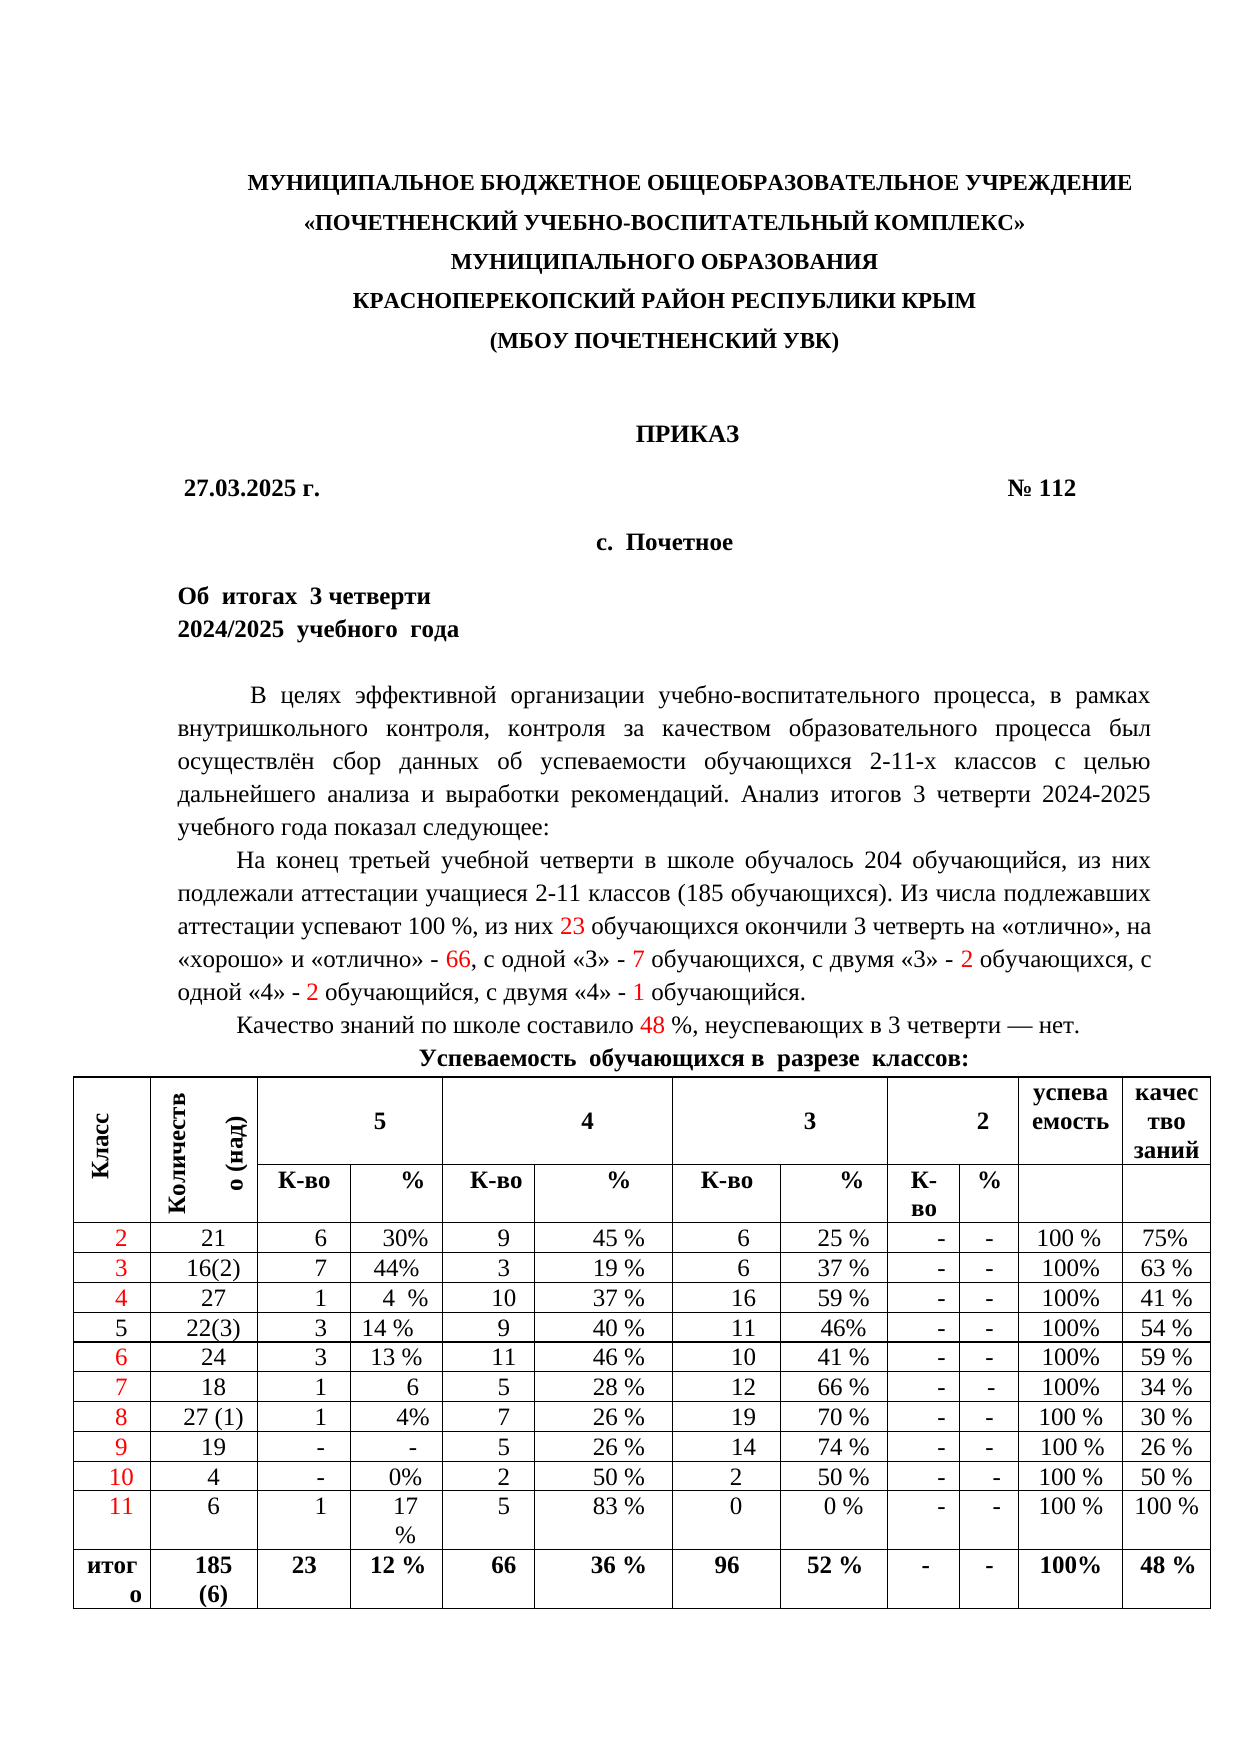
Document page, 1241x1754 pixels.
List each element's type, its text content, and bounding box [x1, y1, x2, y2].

table_cell 30 % [1123, 1402, 1210, 1431]
table_cell 100% [1019, 1313, 1122, 1341]
table_cell 100 % [1123, 1491, 1210, 1549]
table_cell 5 [74, 1313, 150, 1341]
table_cell 17 % [351, 1491, 442, 1549]
table_cell 10 [74, 1462, 150, 1490]
table_cell 37 % [535, 1283, 672, 1312]
table_cell 3 [258, 1343, 350, 1371]
table_cell 6 [673, 1253, 780, 1282]
table_cell 11 [673, 1313, 780, 1341]
table_cell 23 [258, 1550, 350, 1607]
table_cell 5 [443, 1491, 534, 1549]
table_cell 100% [1019, 1550, 1122, 1607]
table_cell 5 [443, 1372, 534, 1401]
table_cell 100 % [1019, 1491, 1122, 1549]
table_cell 3 [258, 1313, 350, 1341]
table_cell 70 % [781, 1402, 887, 1431]
table_cell 48 % [1123, 1550, 1210, 1607]
table_cell - [960, 1343, 1018, 1371]
table_cell 14 [673, 1432, 780, 1461]
text В целях эффективной организации учебно-воспитательного процесса, в рамках внутришкольного контроля, контроля за качеством образовательного процесса был осуществлён сбор данных об успеваемости обучающихся 2-11-х классов с целью дальнейшего анализа и выработки рекомендаций. Анализ итогов 3 четверти 2024-2025 учебного года показал следующее: [177, 680, 1152, 841]
table_header 4 [443, 1078, 672, 1164]
table_cell 0 [673, 1491, 780, 1549]
table_cell 9 [74, 1432, 150, 1461]
table_cell 3 [443, 1253, 534, 1282]
table_cell 6 [151, 1491, 257, 1549]
text «ПОЧЕТНЕНСКИЙ УЧЕБНО-ВОСПИТАТЕЛЬНЫЙ КОМПЛЕКС» МУНИЦИПАЛЬНОГО ОБРАЗОВАНИЯ [177, 209, 1152, 274]
table_cell 45 % [535, 1223, 672, 1252]
table_cell 11 [443, 1343, 534, 1371]
text МУНИЦИПАЛЬНОЕ БЮДЖЕТНОЕ ОБЩЕОБРАЗОВАТЕЛЬНОЕ УЧРЕЖДЕНИЕ [177, 169, 1152, 196]
table_cell 54 % [1123, 1313, 1210, 1341]
table_header 5 [258, 1078, 442, 1164]
table_cell 6 [351, 1372, 442, 1401]
table_cell 2 [74, 1223, 150, 1252]
table_cell 4% [351, 1402, 442, 1431]
table_cell - [888, 1343, 959, 1371]
table_cell 50 % [1123, 1462, 1210, 1490]
table_cell 74 % [781, 1432, 887, 1461]
table_cell 185 (6) [151, 1550, 257, 1607]
table_cell - [960, 1402, 1018, 1431]
table_cell 19 [673, 1402, 780, 1431]
text Качество знаний по школе составило 48 %, неуспевающих в 3 четверти — нет. [177, 1010, 1152, 1039]
table_cell 28 % [535, 1372, 672, 1401]
table_cell % [351, 1165, 442, 1222]
table_cell 0% [351, 1462, 442, 1490]
table_cell 21 [151, 1223, 257, 1252]
table_cell 30% [351, 1223, 442, 1252]
table_cell - [258, 1432, 350, 1461]
table_cell 41 % [781, 1343, 887, 1371]
table_cell 18 [151, 1372, 257, 1401]
table_cell 0 % [781, 1491, 887, 1549]
table_header Количеств о (над) [151, 1078, 257, 1222]
table_cell 6 [673, 1223, 780, 1252]
table_cell 59 % [781, 1283, 887, 1312]
table_cell 100 % [1019, 1432, 1122, 1461]
table_cell 16 [673, 1283, 780, 1312]
table_cell К-во [258, 1165, 350, 1222]
table_cell 37 % [781, 1253, 887, 1282]
table_cell 16(2) [151, 1253, 257, 1282]
table_cell 4 [151, 1462, 257, 1490]
table_cell 7 [74, 1372, 150, 1401]
table_cell 59 % [1123, 1343, 1210, 1371]
table_cell 3 [74, 1253, 150, 1282]
table_cell 6 [74, 1343, 150, 1371]
table_cell 9 [443, 1313, 534, 1341]
table_cell - [960, 1372, 1018, 1401]
table_cell - [888, 1550, 959, 1607]
table_cell 100% [1019, 1343, 1122, 1371]
table_cell 100 % [1019, 1402, 1122, 1431]
table_cell 27 [151, 1283, 257, 1312]
table_cell 50 % [781, 1462, 887, 1490]
table_cell % [960, 1165, 1018, 1222]
table_cell % [781, 1165, 887, 1222]
table_cell 14 % [351, 1313, 442, 1341]
table_cell - [960, 1550, 1018, 1607]
table_cell - [888, 1253, 959, 1282]
table_cell 40 % [535, 1313, 672, 1341]
table_cell 66 [443, 1550, 534, 1607]
table_cell 7 [443, 1402, 534, 1431]
text ПРИКАЗ [177, 419, 1152, 448]
table_cell 26 % [1123, 1432, 1210, 1461]
table_cell 10 [673, 1343, 780, 1371]
table_header Класс [74, 1078, 150, 1222]
table_cell 24 [151, 1343, 257, 1371]
table_header успеваемость [1019, 1078, 1122, 1164]
table_cell 100% [1019, 1372, 1122, 1401]
table_header качество заний [1123, 1078, 1210, 1164]
table_cell 25 % [781, 1223, 887, 1252]
table_cell - [888, 1402, 959, 1431]
table_cell 12 [673, 1372, 780, 1401]
table_cell К-во [443, 1165, 534, 1222]
table_cell - [888, 1283, 959, 1312]
table_cell 1 [258, 1283, 350, 1312]
table_cell 4 [74, 1283, 150, 1312]
table_cell 96 [673, 1550, 780, 1607]
table_cell - [888, 1372, 959, 1401]
table_cell - [888, 1462, 959, 1490]
table_cell 100 % [1019, 1223, 1122, 1252]
table_cell 46 % [535, 1343, 672, 1371]
table_cell итого [74, 1550, 150, 1607]
text с. Почетное [177, 527, 1152, 556]
table_cell 1 [258, 1402, 350, 1431]
table_cell 34 % [1123, 1372, 1210, 1401]
table_cell - [960, 1313, 1018, 1341]
table_cell 7 [258, 1253, 350, 1282]
table_cell 13 % [351, 1343, 442, 1371]
table_cell К-во [888, 1165, 959, 1222]
table_cell - [888, 1432, 959, 1461]
table_cell 100% [1019, 1283, 1122, 1312]
text (МБОУ ПОЧЕТНЕНСКИЙ УВК) [177, 327, 1152, 353]
table_cell 10 [443, 1283, 534, 1312]
table_cell 27 (1) [151, 1402, 257, 1431]
table_cell - [960, 1223, 1018, 1252]
table_cell 44% [351, 1253, 442, 1282]
table_cell 52 % [781, 1550, 887, 1607]
table_header 3 [673, 1078, 887, 1164]
table_cell 2 [673, 1462, 780, 1490]
table_cell 4 % [351, 1283, 442, 1312]
table_cell % [535, 1165, 672, 1222]
table_cell - [960, 1491, 1018, 1549]
table_cell 63 % [1123, 1253, 1210, 1282]
table_cell 75% [1123, 1223, 1210, 1252]
text На конец третьей учебной четверти в школе обучалось 204 обучающийся, из них подлежали аттестации учащиеся 2-11 классов (185 обучающихся). Из числа подлежавших аттестации успевают 100 %, из них 23 обучающихся окончили 3 четверть на «отлично», на «хорошо» и «отлично» - 66, с одной «З» - 7 обучающихся, с двумя «3» - 2 обучающихся, с одной «4» - 2 обучающийся, с двумя «4» - 1 обучающийся. [177, 845, 1152, 1006]
table_cell 36 % [535, 1550, 672, 1607]
table_cell 100% [1019, 1253, 1122, 1282]
table_cell 5 [443, 1432, 534, 1461]
table_cell 2 [443, 1462, 534, 1490]
table_cell - [960, 1432, 1018, 1461]
table_cell - [888, 1223, 959, 1252]
text КРАСНОПЕРЕКОПСКИЙ РАЙОН РЕСПУБЛИКИ КРЫМ [177, 288, 1152, 314]
table_cell 19 [151, 1432, 257, 1461]
table_cell 41 % [1123, 1283, 1210, 1312]
table_cell - [351, 1432, 442, 1461]
table_cell - [960, 1283, 1018, 1312]
table_cell 100 % [1019, 1462, 1122, 1490]
table_header 2 [888, 1078, 1018, 1164]
table_cell 8 [74, 1402, 150, 1431]
table_cell 26 % [535, 1432, 672, 1461]
table_cell 12 % [351, 1550, 442, 1607]
table_cell - [960, 1462, 1018, 1490]
text 27.03.2025 г. № 112 [177, 473, 1152, 502]
table_cell 1 [258, 1372, 350, 1401]
table_cell - [888, 1491, 959, 1549]
text Успеваемость обучающихся в разрезе классов: [177, 1043, 1152, 1072]
table_cell 83 % [535, 1491, 672, 1549]
table_cell К-во [673, 1165, 780, 1222]
table_cell [1123, 1165, 1210, 1222]
table_cell 11 [74, 1491, 150, 1549]
table_cell 66 % [781, 1372, 887, 1401]
table_cell 50 % [535, 1462, 672, 1490]
table_cell 19 % [535, 1253, 672, 1282]
table_cell 46% [781, 1313, 887, 1341]
table_cell 22(3) [151, 1313, 257, 1341]
table_cell - [960, 1253, 1018, 1282]
table_cell 26 % [535, 1402, 672, 1431]
text Об итогах 3 четверти [177, 581, 1152, 610]
text 2024/2025 учебного года [177, 614, 1152, 643]
table_cell 6 [258, 1223, 350, 1252]
table_cell 9 [443, 1223, 534, 1252]
table_cell 1 [258, 1491, 350, 1549]
table_cell [1019, 1165, 1122, 1222]
table_cell - [258, 1462, 350, 1490]
table_cell - [888, 1313, 959, 1341]
